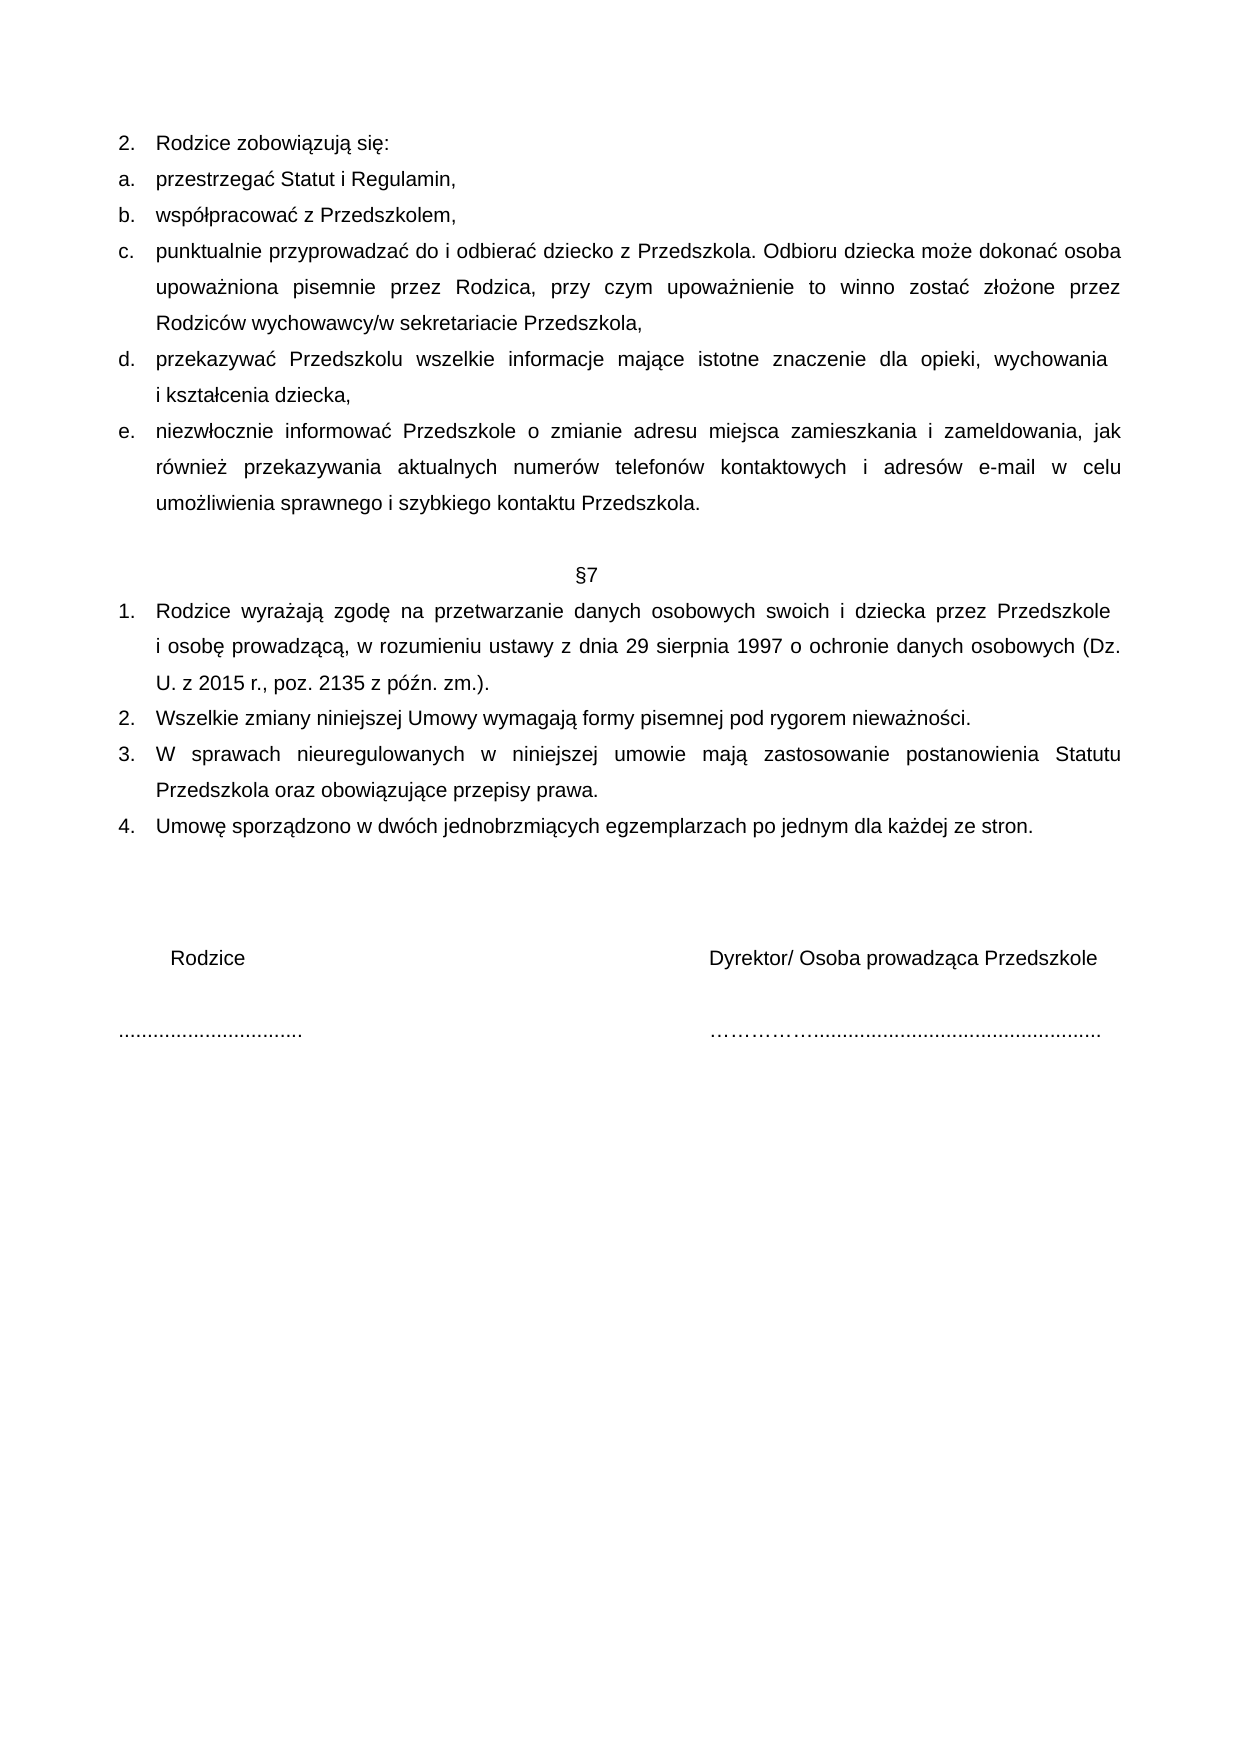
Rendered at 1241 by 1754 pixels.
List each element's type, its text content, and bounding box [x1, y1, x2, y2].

list Umowę sporządzono w dwóch jednobrzmiących egzemplarzach po jednym dla każdej ze stron. [118, 814, 1122, 838]
list punktualnie przyprowadzać do i odbierać dziecko z Przedszkola. Odbioru dziecka może dokonać osoba upoważniona pisemnie przez Rodzica, przy czym upoważnienie to winno zostać złożone przez Rodziców wychowawcy/w sekretariacie Przedszkola, [118, 239, 1122, 335]
list przekazywać Przedszkolu wszelkie informacje mające istotne znaczenie dla opieki, wychowania i kształcenia dziecka, [118, 347, 1122, 407]
list Rodzice zobowiązują się: [118, 131, 1122, 155]
list przestrzegać Statut i Regulamin, [118, 167, 1122, 191]
list współpracować z Przedszkolem, [118, 203, 1122, 227]
text ................................ …………….................................................. [118, 1018, 1122, 1042]
text Rodzice Dyrektor/ Osoba prowadząca Przedszkole [118, 946, 1122, 970]
list niezwłocznie informować Przedszkole o zmianie adresu miejsca zamieszkania i zameldowania, jak również przekazywania aktualnych numerów telefonów kontaktowych i adresów e-mail w celu umożliwienia sprawnego i szybkiego kontaktu Przedszkola. [118, 419, 1122, 514]
list Wszelkie zmiany niniejszej Umowy wymagają formy pisemnej pod rygorem nieważności. [118, 706, 1122, 730]
text §7 [118, 562, 1122, 586]
list W sprawach nieuregulowanych w niniejszej umowie mają zastosowanie postanowienia Statutu Przedszkola oraz obowiązujące przepisy prawa. [118, 742, 1122, 802]
list Rodzice wyrażają zgodę na przetwarzanie danych osobowych swoich i dziecka przez Przedszkole i osobę prowadzącą, w rozumieniu ustawy z dnia 29 sierpnia 1997 o ochronie danych osobowych (Dz. U. z 2015 r., poz. 2135 z późn. zm.). [118, 598, 1122, 694]
